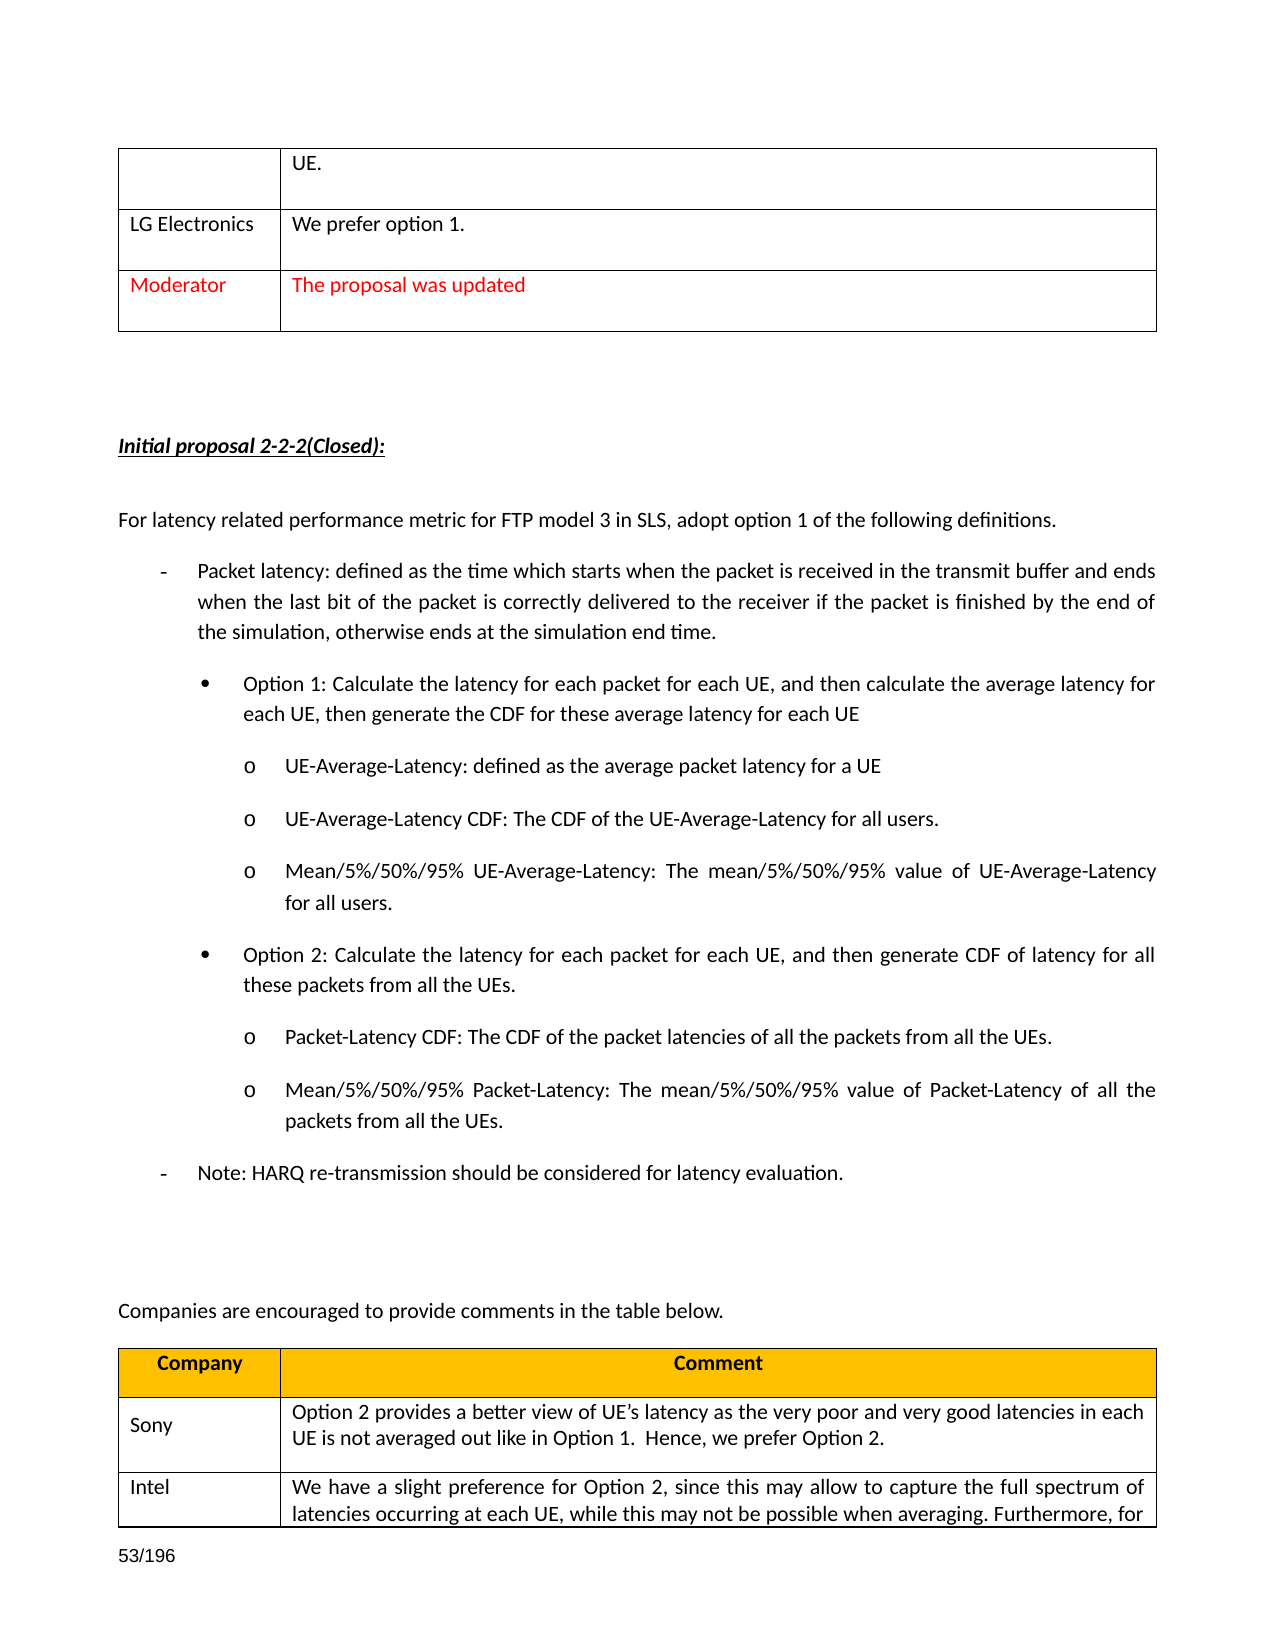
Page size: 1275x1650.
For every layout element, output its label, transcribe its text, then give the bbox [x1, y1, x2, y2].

table_cell The proposal was updated [281, 271, 1156, 331]
subtitle Initial proposal 2-2-2(Closed): [118, 433, 1157, 459]
list Packet latency: defined as the time which starts when the packet is received in the transmit buffer and ends when the last bit of the packet is correctly delivered to the receiver if the packet is finished by the end of the simulation, otherwise ends at the simulation end time. [160, 557, 1157, 645]
table_header Company [119, 1349, 280, 1397]
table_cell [281, 1473, 1156, 1526]
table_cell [281, 149, 1156, 209]
table_cell We prefer option 1. [281, 210, 1156, 270]
list UE-Average-Latency CDF: The CDF of the UE-Average-Latency for all users. [243, 805, 1157, 833]
list Mean/5%/50%/95% UE-Average-Latency: The mean/5%/50%/95% value of UE-Average-Latency for all users. [243, 858, 1157, 916]
list UE-Average-Latency: defined as the average packet latency for a UE [243, 752, 1157, 780]
table_cell Intel [119, 1473, 280, 1526]
list Packet-Latency CDF: The CDF of the packet latencies of all the packets from all the UEs. [243, 1023, 1157, 1051]
text For latency related performance metric for FTP model 3 in SLS, adopt option 1 of the following definitions. [118, 506, 1157, 532]
list Mean/5%/50%/95% Packet-Latency: The mean/5%/50%/95% value of Packet-Latency of all the packets from all the UEs. [243, 1076, 1157, 1134]
table_header Comment [281, 1349, 1156, 1397]
table_cell QC [119, 149, 280, 209]
list Option 2: Calculate the latency for each packet for each UE, and then generate CDF of latency for all these packets from all the UEs. [201, 941, 1157, 998]
table_cell LG Electronics [119, 210, 280, 270]
table_cell Moderator [119, 271, 280, 331]
table_cell Option 2 provides a better view of UE’s latency as the very poor and very good latencies in each UE is not averaged out like in Option 1. Hence, we prefer Option 2. [281, 1398, 1156, 1472]
list Option 1: Calculate the latency for each packet for each UE, and then calculate the average latency for each UE, then generate the CDF for these average latency for each UE [201, 670, 1157, 727]
text Companies are encouraged to provide comments in the table below. [118, 1297, 1157, 1323]
table_cell Sony [119, 1398, 280, 1472]
list Note: HARQ re-transmission should be considered for latency evaluation. [160, 1159, 1157, 1186]
